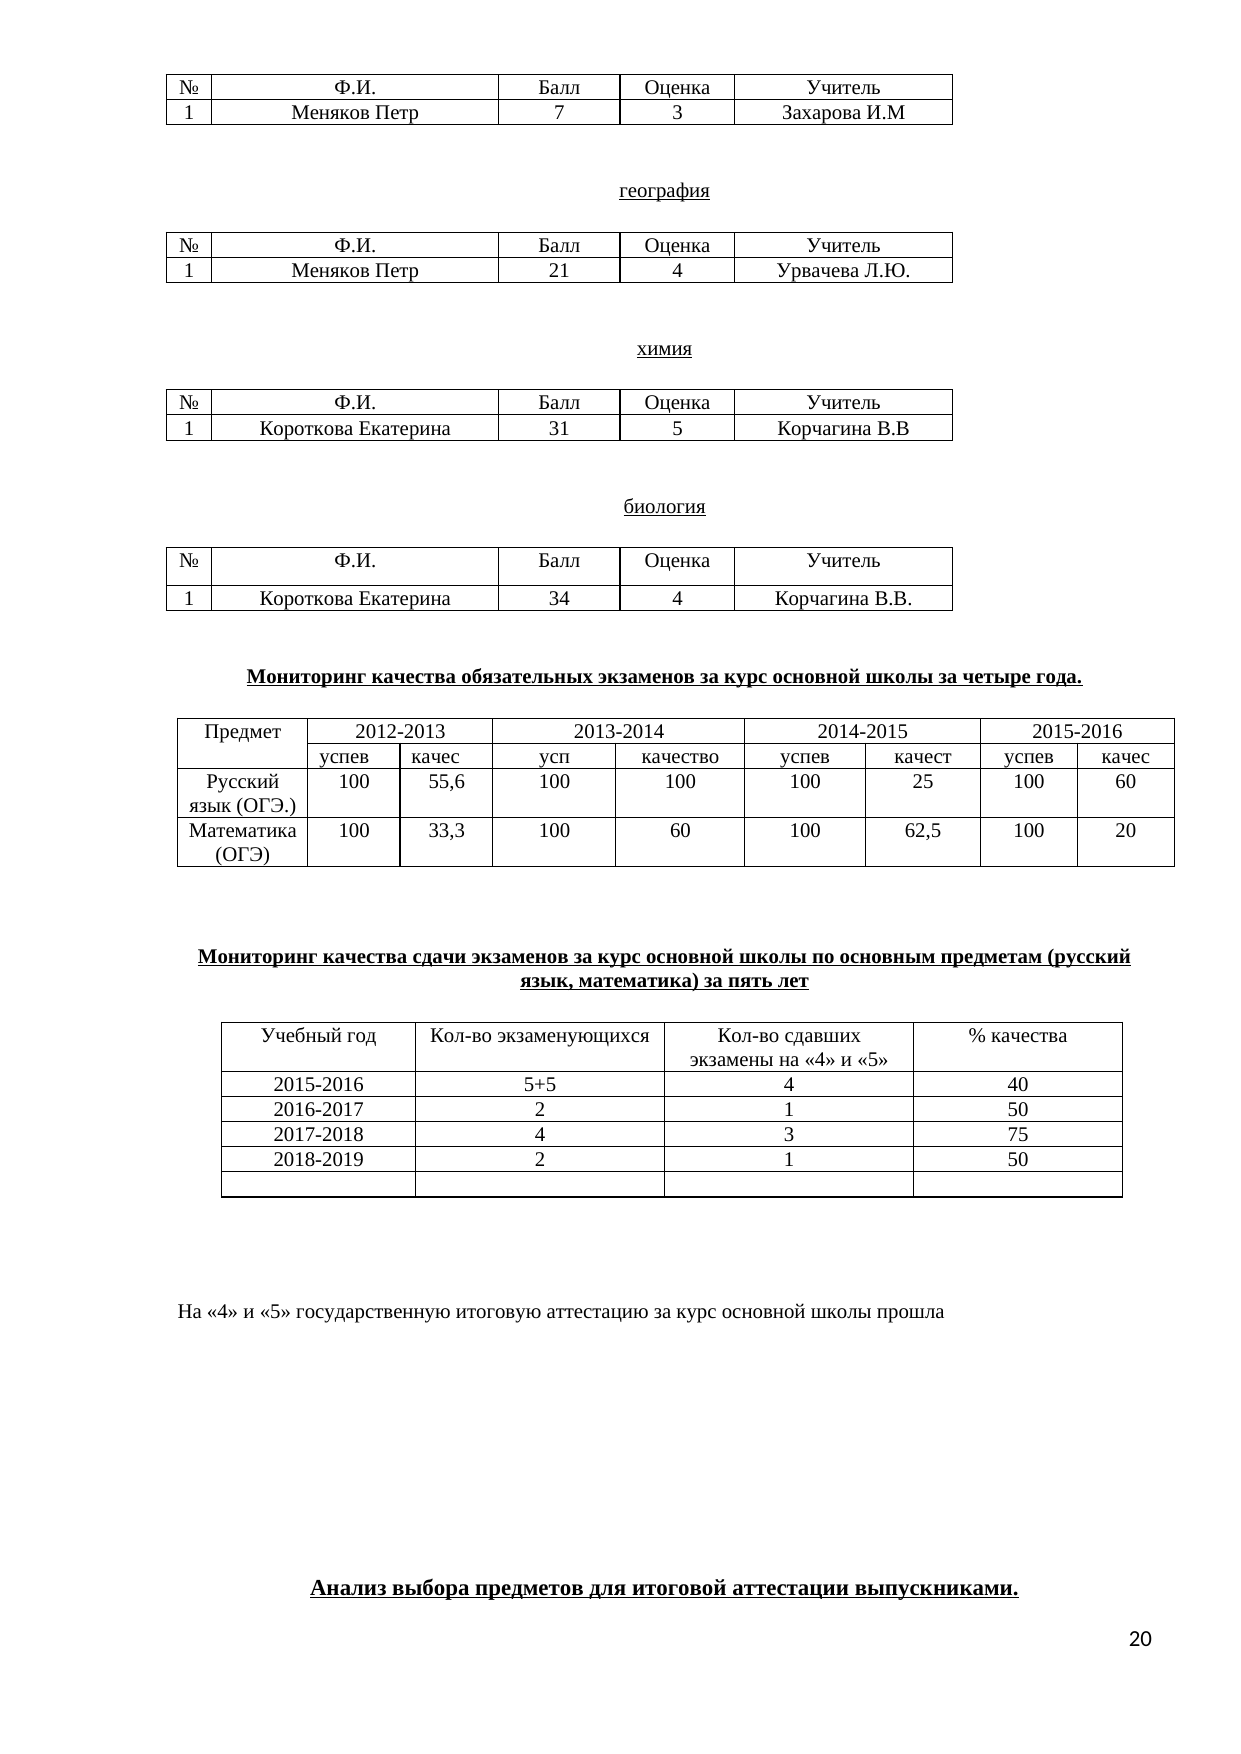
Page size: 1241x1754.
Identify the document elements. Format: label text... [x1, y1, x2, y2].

table_header Кол-во экзаменующихся [416, 1023, 664, 1071]
table_cell Урвачева Л.Ю. [735, 258, 952, 282]
table_cell Русский язык (ОГЭ.) [178, 769, 307, 817]
table_cell 1 [167, 586, 211, 610]
table_cell 2 [416, 1147, 664, 1171]
table_cell 1 [665, 1097, 913, 1121]
table_header Балл [499, 390, 619, 414]
table_cell [665, 1172, 913, 1196]
table_cell 7 [499, 100, 619, 124]
table_header Предмет [178, 719, 307, 768]
table_cell Короткова Екатерина [212, 415, 498, 439]
table_header Балл [499, 233, 619, 257]
table_header Учитель [735, 75, 952, 99]
table_cell 1 [167, 100, 211, 124]
table_cell Корчагина В.В. [735, 586, 952, 610]
table_cell Меняков Петр [212, 100, 498, 124]
table_cell [416, 1172, 664, 1196]
table_cell успев [745, 744, 865, 768]
table_cell 20 [1078, 818, 1174, 866]
table_cell Корчагина В.В [735, 415, 952, 439]
table_cell 100 [308, 818, 399, 866]
table_cell 62,5 [866, 818, 980, 866]
table_cell 2018-2019 [222, 1147, 415, 1171]
table_header Оценка [621, 75, 734, 99]
text Анализ выбора предметов для итоговой аттестации выпускниками. [177, 1574, 1152, 1600]
text На «4» и «5» государственную итоговую аттестацию за курс основной школы прошла [177, 1299, 1152, 1323]
table_header № [167, 75, 211, 99]
table_cell 50 [914, 1147, 1122, 1171]
table_header 2012-2013 [308, 719, 492, 743]
table_header Учитель [735, 390, 952, 414]
table_header Ф.И. [212, 75, 498, 99]
table_cell 4 [621, 586, 734, 610]
table_header Балл [499, 548, 619, 585]
table_cell 100 [745, 818, 865, 866]
table_cell [914, 1172, 1122, 1196]
table_cell 50 [914, 1097, 1122, 1121]
table_cell 100 [745, 769, 865, 817]
table_header 2013-2014 [493, 719, 744, 743]
table_header Учитель [735, 233, 952, 257]
text география [177, 178, 1152, 202]
table_header Ф.И. [212, 390, 498, 414]
table_cell 1 [665, 1147, 913, 1171]
table_cell 2 [416, 1097, 664, 1121]
text Мониторинг качества обязательных экзаменов за курс основной школы за четыре года. [177, 664, 1152, 688]
table_header № [167, 390, 211, 414]
table_cell Захарова И.М [735, 100, 952, 124]
table_cell 1 [167, 415, 211, 439]
table_header Учитель [735, 548, 952, 585]
table_cell 5 [621, 415, 734, 439]
table_header 2015-2016 [981, 719, 1174, 743]
table_header Ф.И. [212, 548, 498, 585]
table_cell 60 [1078, 769, 1174, 817]
table_cell [222, 1172, 415, 1196]
table_cell качество [616, 744, 744, 768]
text биология [177, 494, 1152, 518]
table_header Учебный год [222, 1023, 415, 1071]
table_header № [167, 233, 211, 257]
table_cell 2017-2018 [222, 1122, 415, 1146]
table_cell Меняков Петр [212, 258, 498, 282]
table_cell 33,3 [401, 818, 492, 866]
table_cell 100 [308, 769, 399, 817]
text Мониторинг качества сдачи экзаменов за курс основной школы по основным предметам (русский язык, математика) за пять лет [177, 944, 1152, 992]
table_cell успев [308, 744, 399, 768]
table_cell 4 [665, 1072, 913, 1096]
table_cell усп [493, 744, 615, 768]
table_header Оценка [621, 390, 734, 414]
table_header 2014-2015 [745, 719, 980, 743]
table_cell качест [866, 744, 980, 768]
table_header Балл [499, 75, 619, 99]
table_cell 34 [499, 586, 619, 610]
table_header Ф.И. [212, 233, 498, 257]
text химия [177, 336, 1152, 360]
table_cell качес [401, 744, 492, 768]
table_cell 1 [167, 258, 211, 282]
table_cell 5+5 [416, 1072, 664, 1096]
table_cell 75 [914, 1122, 1122, 1146]
table_cell 2015-2016 [222, 1072, 415, 1096]
table_cell 40 [914, 1072, 1122, 1096]
table_cell 31 [499, 415, 619, 439]
table_cell 3 [665, 1122, 913, 1146]
table_cell 3 [621, 100, 734, 124]
table_cell 2016-2017 [222, 1097, 415, 1121]
table_cell 4 [416, 1122, 664, 1146]
table_cell 4 [621, 258, 734, 282]
table_header № [167, 548, 211, 585]
table_cell 21 [499, 258, 619, 282]
table_cell Математика (ОГЭ) [178, 818, 307, 866]
table_cell 100 [981, 769, 1077, 817]
table_cell 60 [616, 818, 744, 866]
table_header Оценка [621, 548, 734, 585]
table_cell успев [981, 744, 1077, 768]
table_header Оценка [621, 233, 734, 257]
table_cell Короткова Екатерина [212, 586, 498, 610]
table_header Кол-во сдавших экзамены на «4» и «5» [665, 1023, 913, 1071]
table_cell 100 [616, 769, 744, 817]
table_cell 100 [981, 818, 1077, 866]
table_cell 100 [493, 818, 615, 866]
table_cell качес [1078, 744, 1174, 768]
table_cell 55,6 [401, 769, 492, 817]
table_cell 100 [493, 769, 615, 817]
table_header % качества [914, 1023, 1122, 1071]
table_cell 25 [866, 769, 980, 817]
